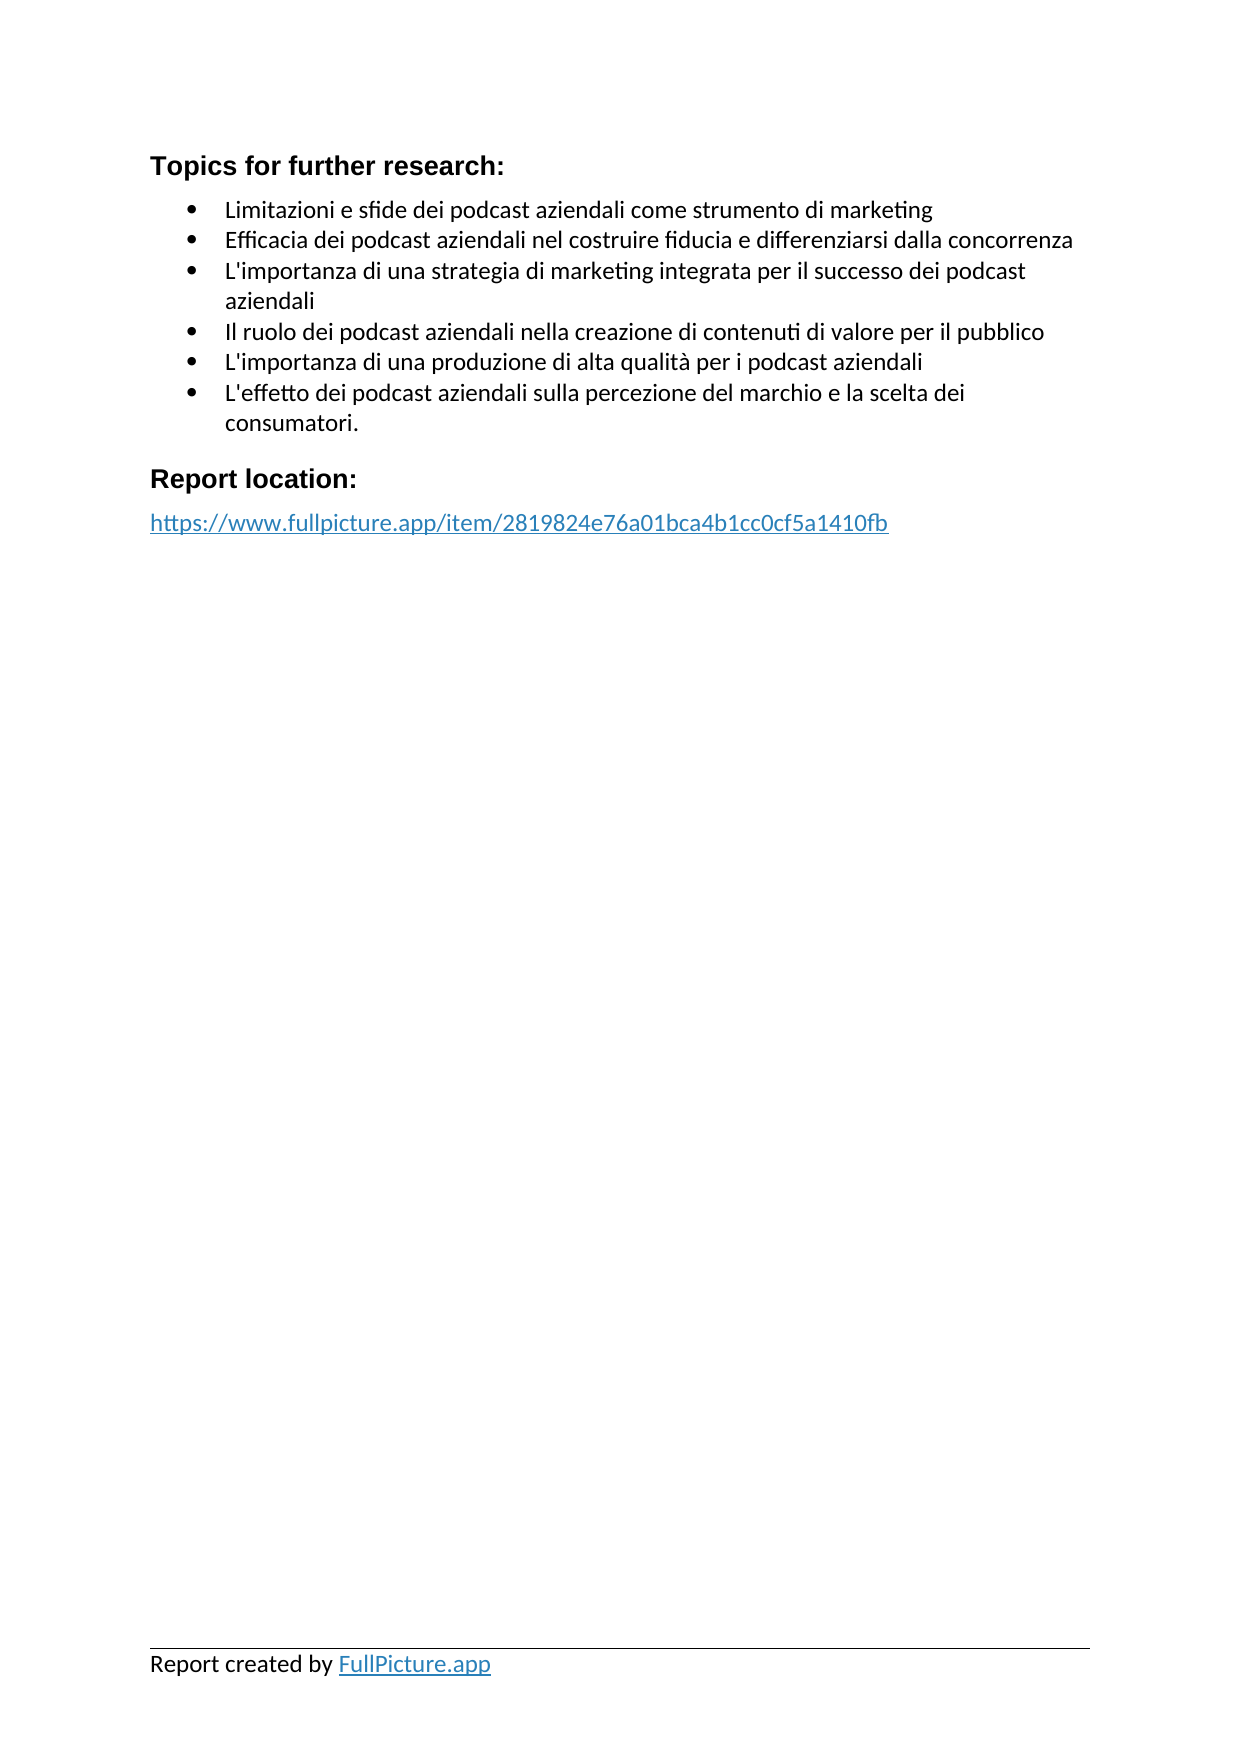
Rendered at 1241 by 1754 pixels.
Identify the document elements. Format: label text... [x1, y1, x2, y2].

subtitle Topics for further research: [150, 150, 1090, 181]
list L'effetto dei podcast aziendali sulla percezione del marchio e la scelta dei consumatori. [187, 377, 1090, 438]
list Efficacia dei podcast aziendali nel costruire fiducia e differenziarsi dalla concorrenza [187, 224, 1090, 255]
list L'importanza di una produzione di alta qualità per i podcast aziendali [187, 346, 1090, 377]
list Limitazioni e sfide dei podcast aziendali come strumento di marketing [187, 194, 1090, 224]
list Il ruolo dei podcast aziendali nella creazione di contenuti di valore per il pubblico [187, 316, 1090, 346]
subtitle Report location: [150, 463, 1090, 494]
list L'importanza di una strategia di marketing integrata per il successo dei podcast aziendali [187, 255, 1090, 316]
text https://www.fullpicture.app/item/2819824e76a01bca4b1cc0cf5a1410fb [150, 507, 1090, 537]
